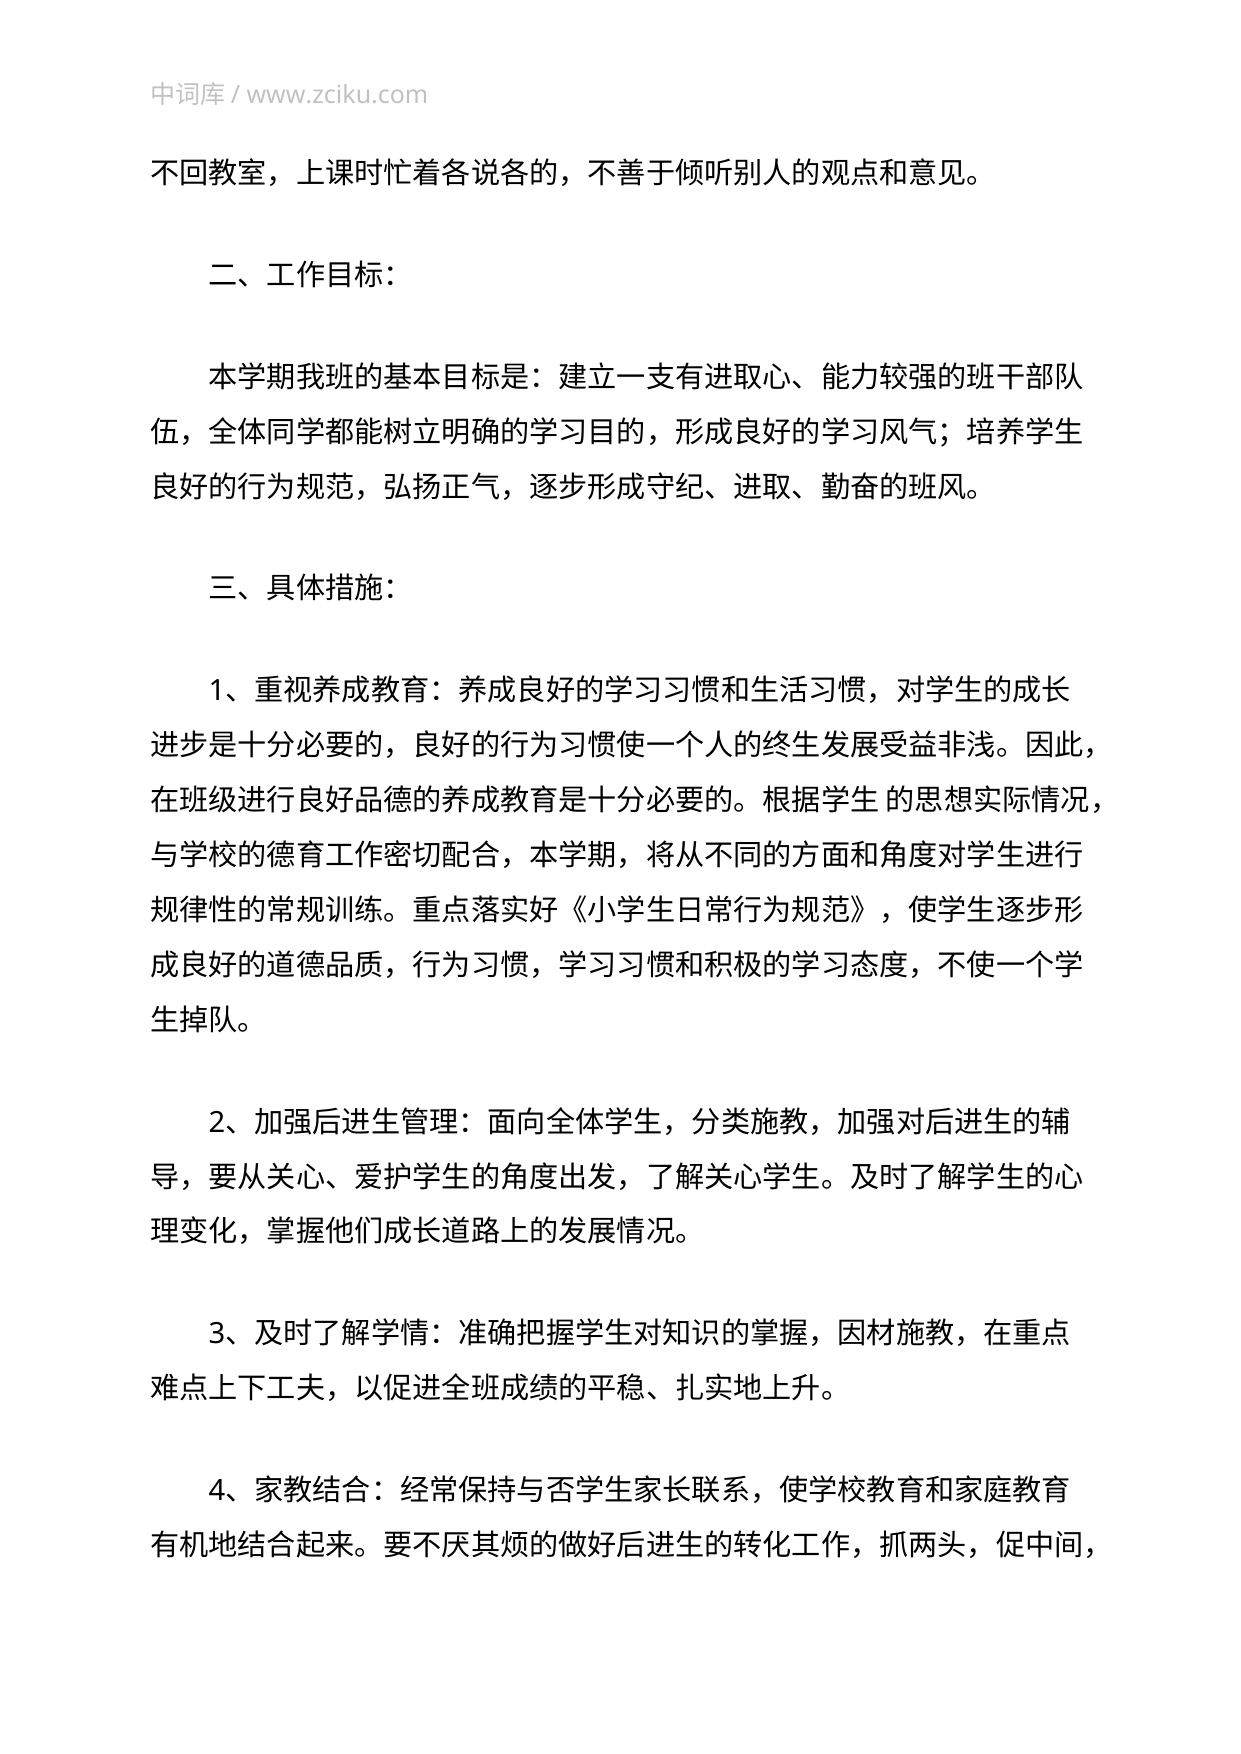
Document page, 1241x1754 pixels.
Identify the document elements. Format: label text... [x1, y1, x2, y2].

text 1、重视养成教育：养成良好的学习习惯和生活习惯，对学生的成长进步是十分必要的，良好的行为习惯使一个人的终生发展受益非浅。因此，在班级进行良好品德的养成教育是十分必要的。根据学生 的思想实际情况，与学校的德育工作密切配合，本学期，将从不同的方面和角度对学生进行规律性的常规训练。重点落实好《小学生日常行为规范》，使学生逐步形成良好的道德品质，行为习惯，学习习惯和积极的学习态度，不使一个学生掉队。 [150, 667, 1090, 1039]
text 2、加强后进生管理：面向全体学生，分类施教，加强对后进生的辅导，要从关心、爱护学生的角度出发，了解关心学生。及时了解学生的心理变化，掌握他们成长道路上的发展情况。 [150, 1098, 1090, 1250]
text 二、工作目标： [150, 252, 1090, 294]
text 本学期我班的基本目标是：建立一支有进取心、能力较强的班干部队伍，全体同学都能树立明确的学习目的，形成良好的学习风气；培养学生良好的行为规范，弘扬正气，逐步形成守纪、进取、勤奋的班风。 [150, 353, 1090, 506]
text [150, 150, 1090, 192]
text 三、具体措施： [150, 565, 1090, 607]
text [150, 1467, 1090, 1564]
text 3、及时了解学情：准确把握学生对知识的掌握，因材施教，在重点难点上下工夫，以促进全班成绩的平稳、扎实地上升。 [150, 1310, 1090, 1407]
